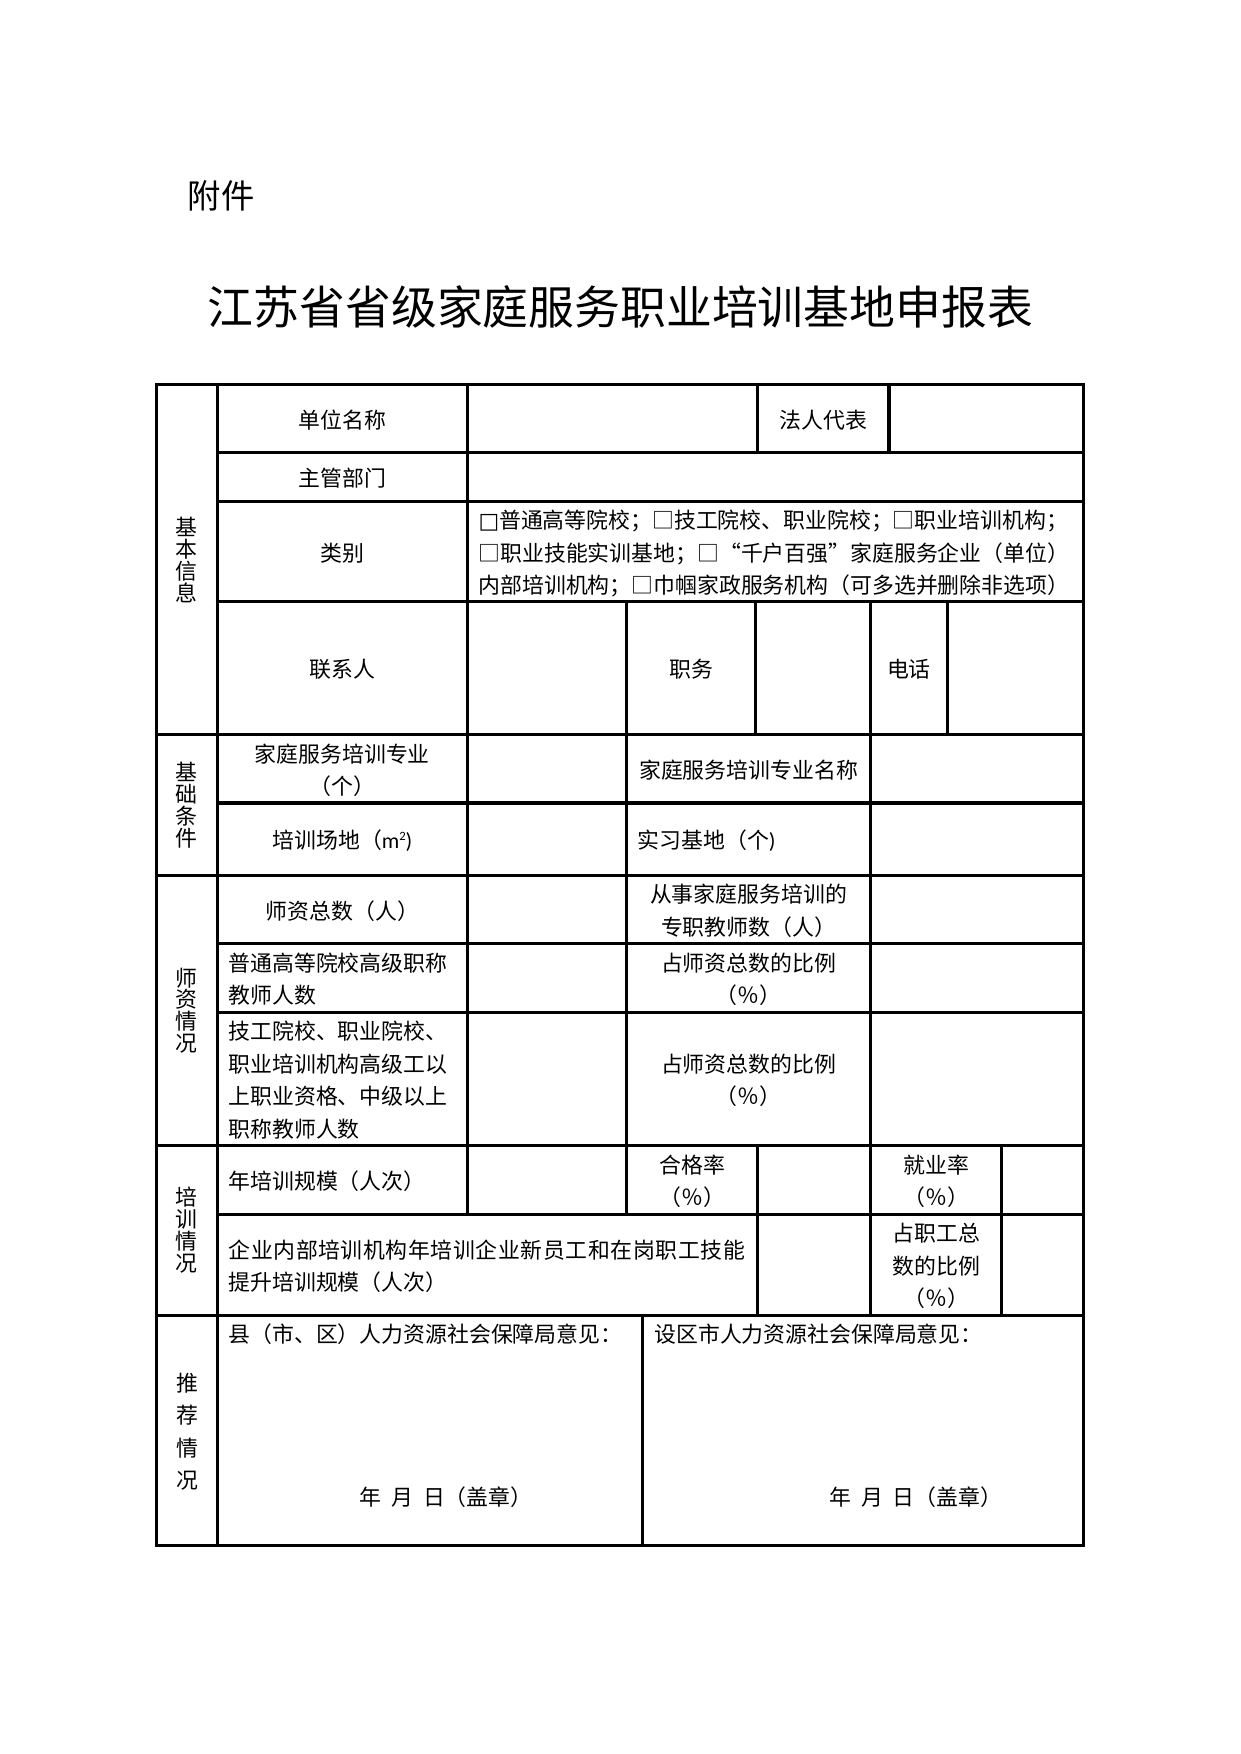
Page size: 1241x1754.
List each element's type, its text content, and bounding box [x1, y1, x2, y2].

table_cell 家庭服务培训专业名称 [628, 736, 869, 801]
table_cell [872, 945, 1082, 1011]
table_cell 从事家庭服务培训的 专职教师数（人） [628, 877, 869, 942]
table_cell 职务 [628, 603, 754, 733]
text 江苏省省级家庭服务职业培训基地申报表 [187, 256, 1053, 354]
table_cell 技工院校、职业院校、职业培训机构高级工以上职业资格、中级以上职称教师人数 [219, 1014, 466, 1144]
table_cell 企业内部培训机构年培训企业新员工和在岗职工技能提升培训规模（人次） [219, 1216, 756, 1313]
table_cell [872, 877, 1082, 942]
table_cell 联系人 [219, 603, 466, 733]
table_cell [469, 877, 625, 942]
table_cell [949, 603, 1082, 733]
table_cell [469, 1014, 625, 1144]
table_cell [757, 603, 869, 733]
table_cell [872, 736, 1082, 801]
table_cell 占职工总数的比例（％） [872, 1216, 1000, 1313]
table_cell 家庭服务培训专业（个） [219, 736, 466, 801]
table_cell 占师资总数的比例（％） [628, 945, 869, 1011]
table_cell [469, 736, 625, 801]
table_cell [759, 1216, 869, 1313]
table_cell 主管部门 [219, 454, 466, 499]
table_cell 占师资总数的比例（％） [628, 1014, 869, 1144]
table_header 法人代表 [759, 386, 887, 451]
table_cell 就业率（％） [872, 1147, 1000, 1213]
table_cell 师资总数（人） [219, 877, 466, 942]
table_header 基本信息 [158, 386, 216, 733]
table_cell 推 荐 情 况 [158, 1317, 216, 1544]
table_cell [1003, 1147, 1082, 1213]
table_cell 实习基地（个) [628, 805, 869, 874]
table_cell 基础条件 [158, 736, 216, 874]
table_cell [469, 805, 625, 874]
table_cell [469, 1147, 625, 1213]
table_header [891, 386, 1082, 451]
table_cell 电话 [872, 603, 946, 733]
table_cell 普通高等院校高级职称教师人数 [219, 945, 466, 1011]
text 附件 [187, 162, 1053, 227]
table_header [469, 386, 756, 451]
table_cell [1003, 1216, 1082, 1313]
table_cell [469, 945, 625, 1011]
table_cell □普通高等院校；□技工院校、职业院校；□职业培训机构；□职业技能实训基地；□“千户百强”家庭服务企业（单位）内部培训机构；□巾帼家政服务机构（可多选并删除非选项） [469, 503, 1082, 600]
table_header 单位名称 [219, 386, 466, 451]
table_cell [469, 603, 625, 733]
table_cell 师资情况 [158, 877, 216, 1144]
table_cell 县（市、区）人力资源社会保障局意见： 年 月 日（盖章） [219, 1317, 641, 1544]
table_cell [469, 454, 1082, 499]
table_cell 合格率（％） [628, 1147, 756, 1213]
table_cell [872, 1014, 1082, 1144]
table_cell 培训场地（m2) [219, 805, 466, 874]
table_cell 年培训规模（人次） [219, 1147, 466, 1213]
table_cell 类别 [219, 503, 466, 600]
table_cell 设区市人力资源社会保障局意见： 年 月 日（盖章） [644, 1317, 1082, 1544]
table_cell 培训情况 [158, 1147, 216, 1313]
table_cell [872, 805, 1082, 874]
table_cell [759, 1147, 869, 1213]
